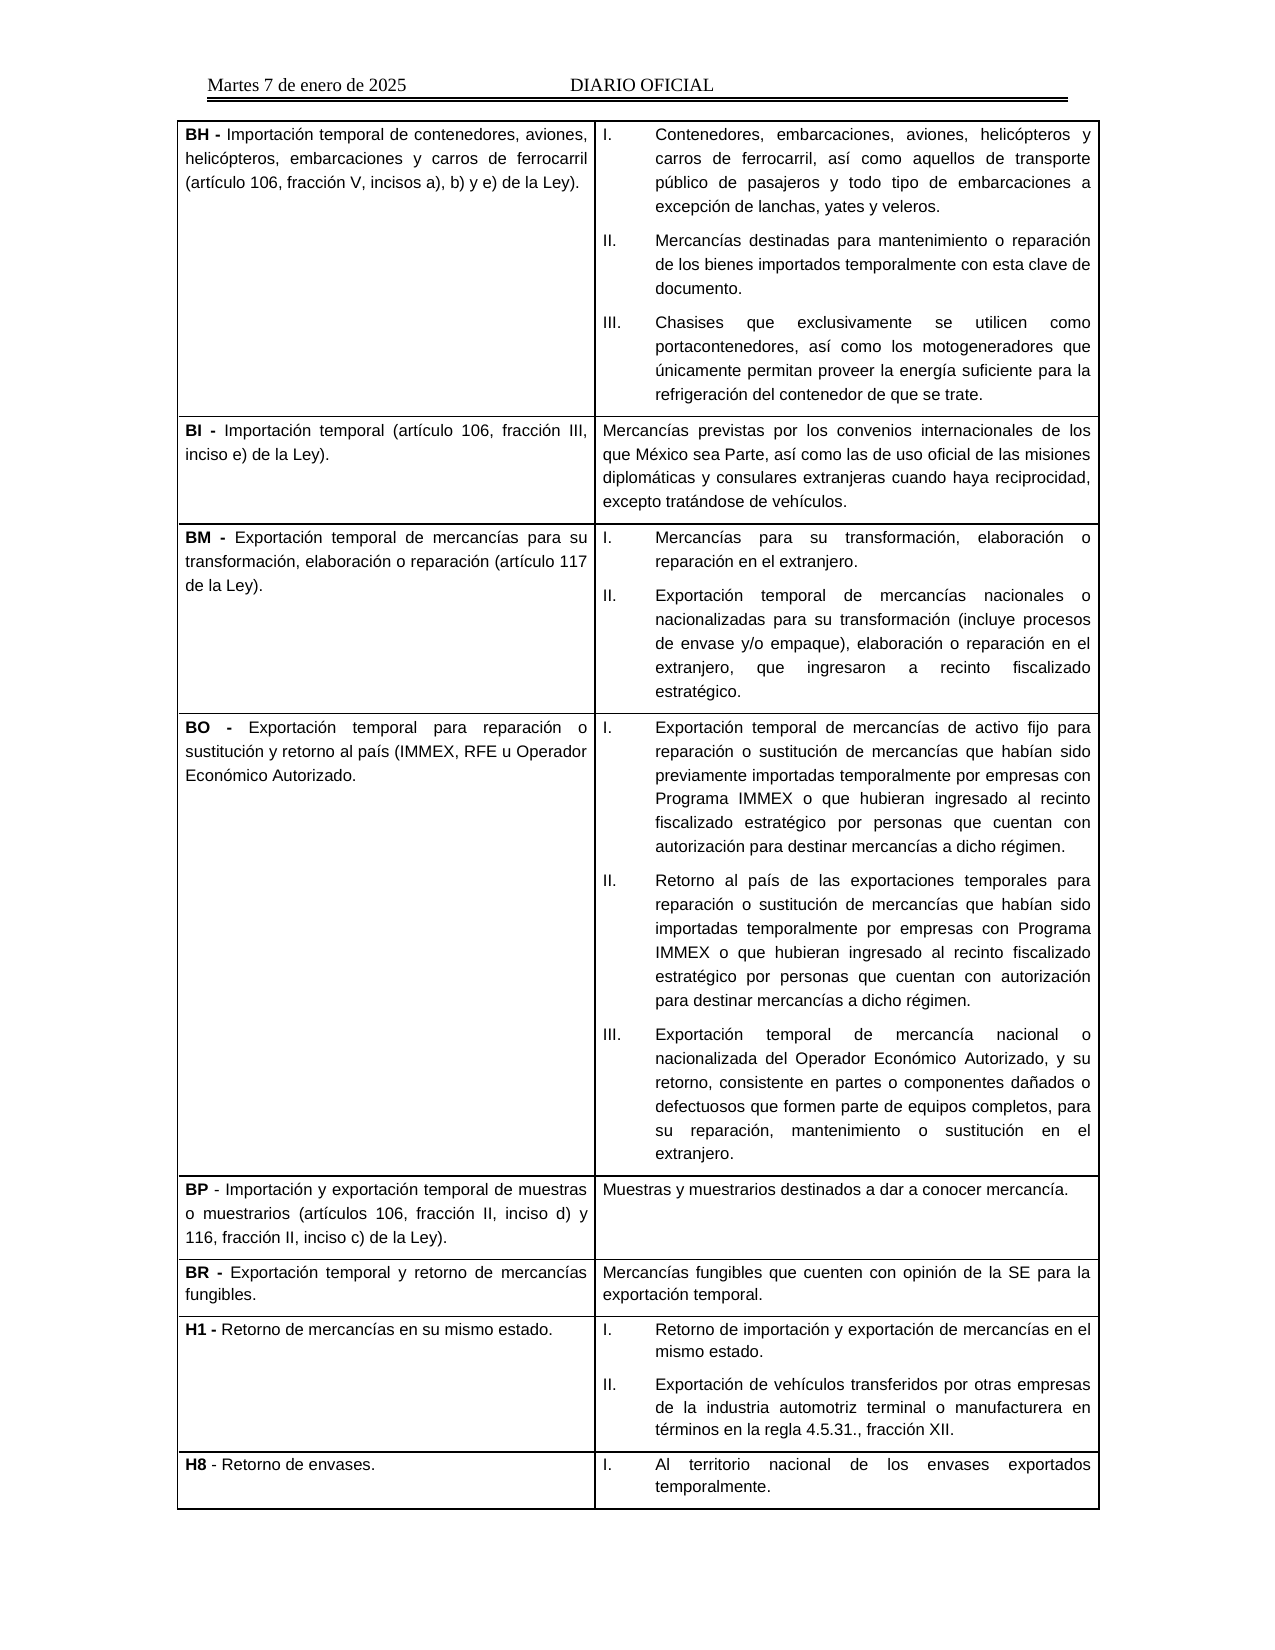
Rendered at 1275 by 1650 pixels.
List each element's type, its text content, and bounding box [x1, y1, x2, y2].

table_cell I. Retorno de importación y exportación de mercancías en el mismo estado. II. Exportación de vehículos transferidos por otras empresas de la industria automotriz terminal o manufacturera en términos en la regla 4.5.31., fracción XII. [596, 1317, 1098, 1451]
table_cell BH - Importación temporal de contenedores, aviones, helicópteros, embarcaciones y carros de ferrocarril (artículo 106, fracción V, incisos a), b) y e) de la Ley). [178, 122, 594, 416]
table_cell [596, 1453, 1098, 1508]
table_cell Mercancías previstas por los convenios internacionales de los que México sea Parte, así como las de uso oficial de las misiones diplomáticas y consulares extranjeras cuando haya reciprocidad, excepto tratándose de vehículos. [596, 417, 1098, 523]
table_cell BR - Exportación temporal y retorno de mercancías fungibles. [178, 1260, 594, 1316]
table_cell I. Exportación temporal de mercancías de activo fijo para reparación o sustitución de mercancías que habían sido previamente importadas temporalmente por empresas con Programa IMMEX o que hubieran ingresado al recinto fiscalizado estratégico por personas que cuentan con autorización para destinar mercancías a dicho régimen. II. Retorno al país de las exportaciones temporales para reparación o sustitución de mercancías que habían sido importadas temporalmente por empresas con Programa IMMEX o que hubieran ingresado al recinto fiscalizado estratégico por personas que cuentan con autorización para destinar mercancías a dicho régimen. III. Exportación temporal de mercancía nacional o nacionalizada del Operador Económico Autorizado, y su retorno, consistente en partes o componentes dañados o defectuosos que formen parte de equipos completos, para su reparación, mantenimiento o sustitución en el extranjero. [596, 714, 1098, 1175]
table_cell I. Mercancías para su transformación, elaboración o reparación en el extranjero. II. Exportación temporal de mercancías nacionales o nacionalizadas para su transformación (incluye procesos de envase y/o empaque), elaboración o reparación en el extranjero, que ingresaron a recinto fiscalizado estratégico. [596, 525, 1098, 713]
table_cell Muestras y muestrarios destinados a dar a conocer mercancía. [596, 1177, 1098, 1259]
table_cell BM - Exportación temporal de mercancías para su transformación, elaboración o reparación (artículo 117 de la Ley). [178, 524, 594, 713]
table_cell H1 - Retorno de mercancías en su mismo estado. [178, 1317, 594, 1451]
table_cell BO - Exportación temporal para reparación o sustitución y retorno al país (IMMEX, RFE u Operador Económico Autorizado. [178, 714, 594, 1175]
table_cell BP - Importación y exportación temporal de muestras o muestrarios (artículos 106, fracción II, inciso d) y 116, fracción II, inciso c) de la Ley). [178, 1176, 594, 1259]
table_cell BI - Importación temporal (artículo 106, fracción III, inciso e) de la Ley). [178, 417, 594, 523]
table_cell I. Contenedores, embarcaciones, aviones, helicópteros y carros de ferrocarril, así como aquellos de transporte público de pasajeros y todo tipo de embarcaciones a excepción de lanchas, yates y veleros. II. Mercancías destinadas para mantenimiento o reparación de los bienes importados temporalmente con esta clave de documento. III. Chasises que exclusivamente se utilicen como portacontenedores, así como los motogeneradores que únicamente permitan proveer la energía suficiente para la refrigeración del contenedor de que se trate. [596, 122, 1098, 416]
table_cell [178, 1452, 594, 1508]
table_cell Mercancías fungibles que cuenten con opinión de la SE para la exportación temporal. [596, 1260, 1098, 1316]
